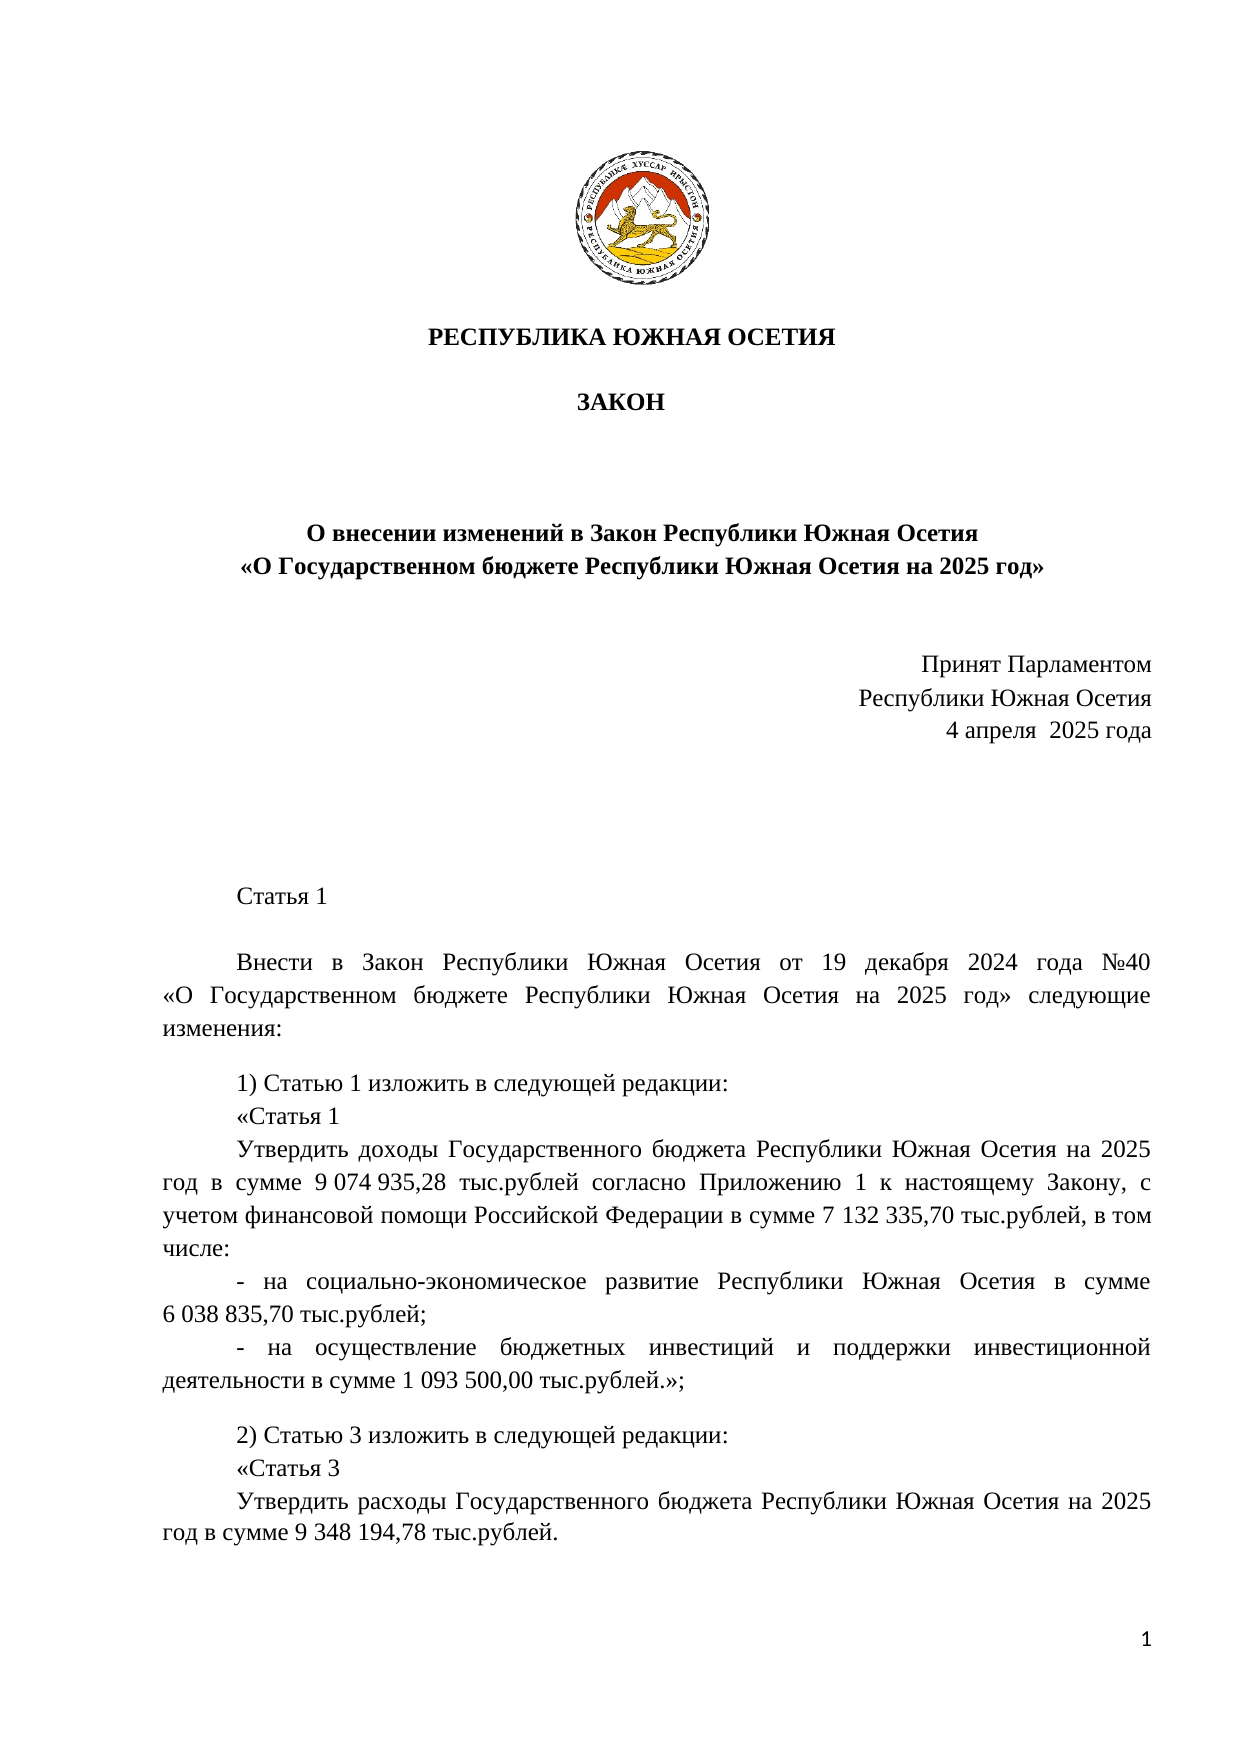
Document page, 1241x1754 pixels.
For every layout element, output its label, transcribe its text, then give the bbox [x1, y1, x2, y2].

text «Статья 1 [162, 1101, 1152, 1129]
text «Статья 3 [162, 1453, 1152, 1482]
text - на социально-экономическое развитие Республики Южная Осетия в сумме 6 038 835,70 тыс.рублей; [162, 1266, 1152, 1328]
picture [575, 151, 709, 285]
text Внести в Закон Республики Южная Осетия от 19 декабря 2024 года №40 «О Государственном бюджете Республики Южная Осетия на 2025 год» следующие изменения: [162, 947, 1152, 1042]
text Республики Южная Осетия [133, 683, 1152, 711]
text - на осуществление бюджетных инвестиций и поддержки инвестиционной деятельности в сумме 1 093 500,00 тыс.рублей.»; [162, 1332, 1152, 1394]
text ЗАКОН [133, 387, 1152, 416]
text 1) Статью 1 изложить в следующей редакции: [162, 1068, 1152, 1097]
text 4 апреля 2025 года [133, 716, 1152, 744]
text 2) Статью 3 изложить в следующей редакции: [162, 1420, 1152, 1449]
text Принят Парламентом [133, 649, 1152, 678]
text «О Государственном бюджете Республики Южная Осетия на 2025 год» [133, 551, 1152, 580]
text Утвердить доходы Государственного бюджета Республики Южная Осетия на 2025 год в сумме 9 074 935,28 тыс.рублей согласно Приложению 1 к настоящему Закону, с учетом финансовой помощи Российской Федерации в сумме 7 132 335,70 тыс.рублей, в том числе: [162, 1134, 1152, 1262]
text Утвердить расходы Государственного бюджета Республики Южная Осетия на 2025 год в сумме 9 348 194,78 тыс.рублей. [162, 1486, 1152, 1546]
text О внесении изменений в Закон Республики Южная Осетия [133, 518, 1152, 547]
text РЕСПУБЛИКА ЮЖНАЯ ОСЕТИЯ [354, 322, 1152, 351]
text Статья 1 [133, 881, 1152, 909]
